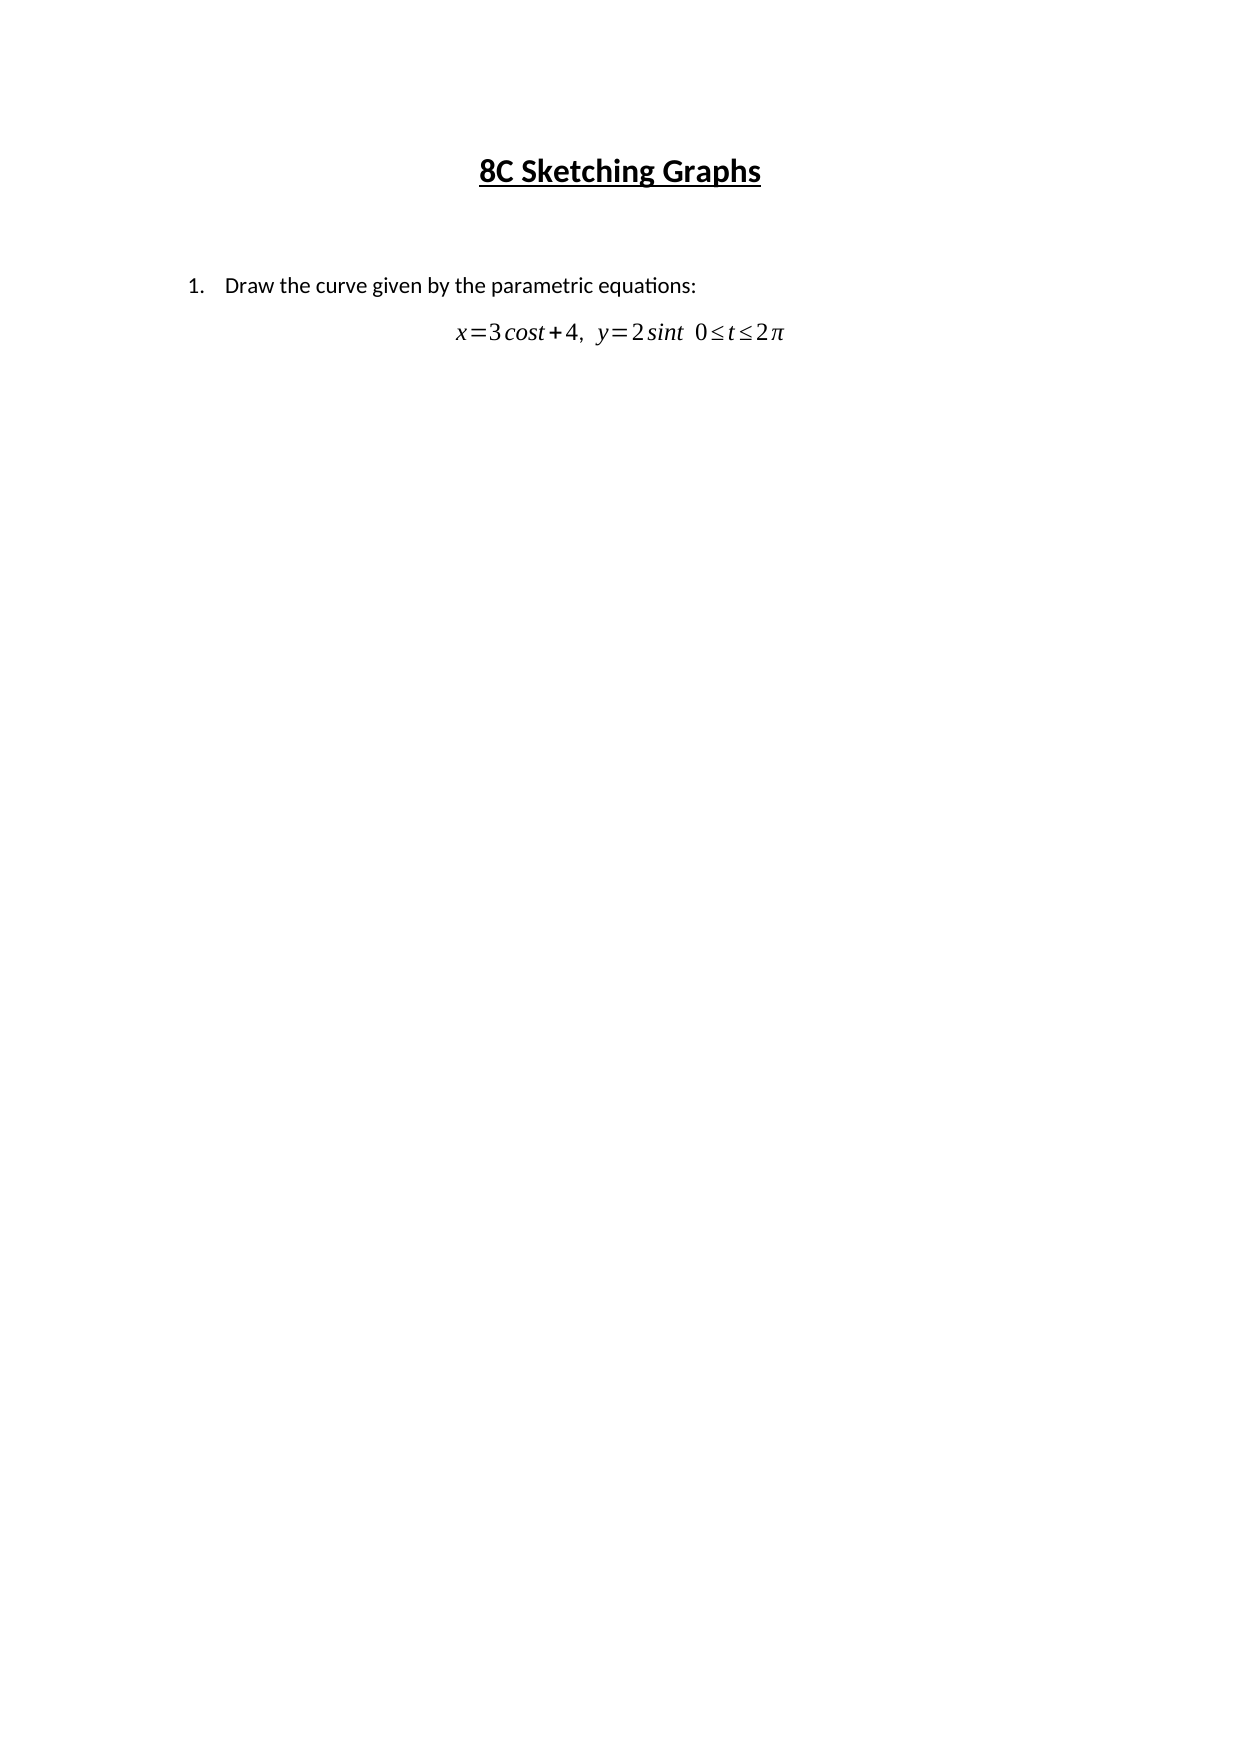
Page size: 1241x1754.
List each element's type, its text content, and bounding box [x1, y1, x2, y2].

list Draw the curve given by the parametric equations: [187, 271, 1090, 299]
text 8C Sketching Graphs [150, 150, 1090, 191]
text , [150, 318, 1090, 346]
